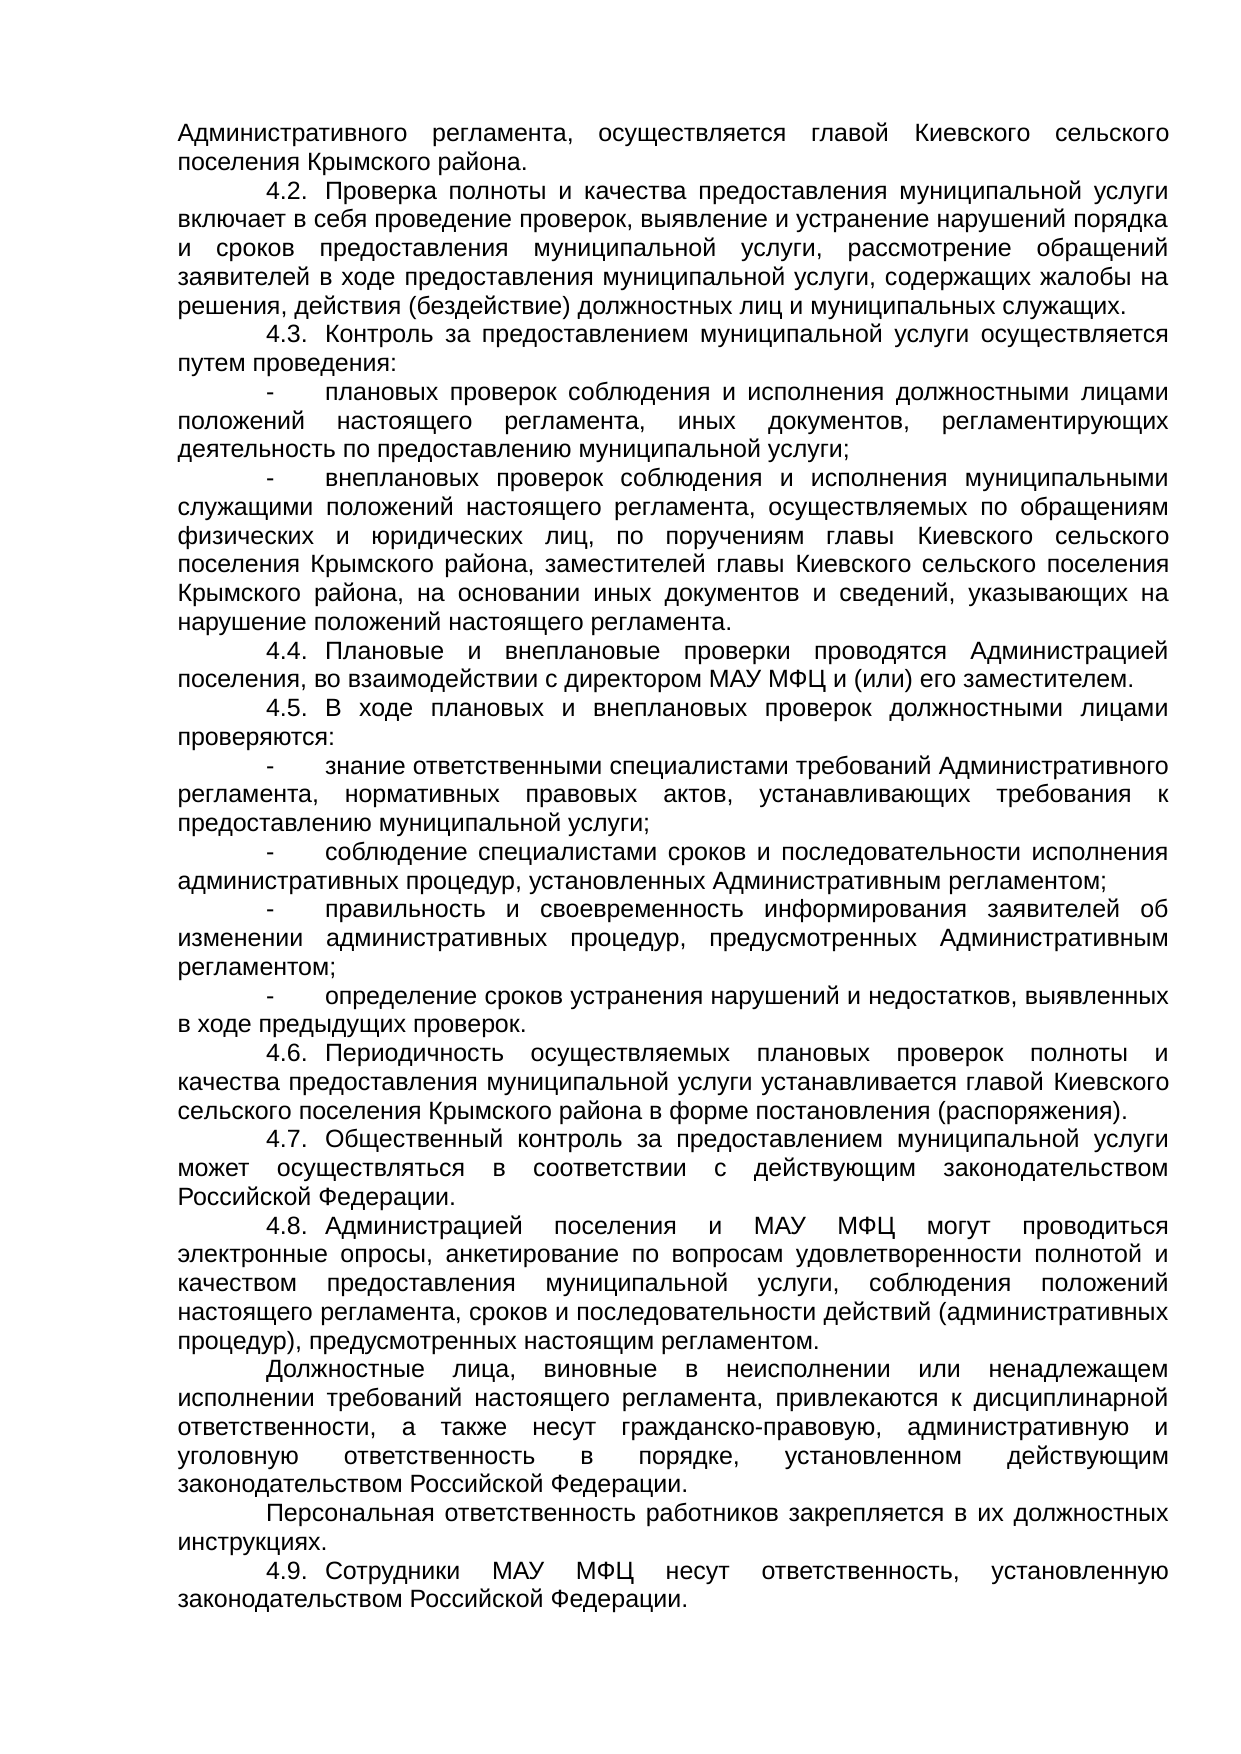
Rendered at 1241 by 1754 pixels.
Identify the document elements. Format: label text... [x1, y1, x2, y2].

text 4.7. Общественный контроль за предоставлением муниципальной услуги может осуществляться в соответствии с действующим законодательством Российской Федерации. [177, 1124, 1169, 1211]
text - знание ответственными специалистами требований Административного регламента, нормативных правовых актов, устанавливающих требования к предоставлению муниципальной услуги; [177, 751, 1169, 837]
text - плановых проверок соблюдения и исполнения должностными лицами положений настоящего регламента, иных документов, регламентирующих деятельность по предоставлению муниципальной услуги; [177, 377, 1169, 463]
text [177, 118, 1169, 176]
text - определение сроков устранения нарушений и недостатков, выявленных в ходе предыдущих проверок. [177, 981, 1169, 1038]
text 4.5. В ходе плановых и внеплановых проверок должностными лицами проверяются: [177, 693, 1169, 751]
text 4.3. Контроль за предоставлением муниципальной услуги осуществляется путем проведения: [177, 319, 1169, 377]
text 4.6. Периодичность осуществляемых плановых проверок полноты и качества предоставления муниципальной услуги устанавливается главой Киевского сельского поселения Крымского района в форме постановления (распоряжения). [177, 1038, 1169, 1124]
text - внеплановых проверок соблюдения и исполнения муниципальными служащими положений настоящего регламента, осуществляемых по обращениям физических и юридических лиц, по поручениям главы Киевского сельского поселения Крымского района, заместителей главы Киевского сельского поселения Крымского района, на основании иных документов и сведений, указывающих на нарушение положений настоящего регламента. [177, 463, 1169, 636]
text Персональная ответственность работников закрепляется в их должностных инструкциях. [177, 1498, 1169, 1556]
text 4.9. Сотрудники МАУ МФЦ несут ответственность, установленную законодательством Российской Федерации. [177, 1556, 1169, 1613]
text 4.4. Плановые и внеплановые проверки проводятся Администрацией поселения, во взаимодействии с директором МАУ МФЦ и (или) его заместителем. [177, 636, 1169, 693]
text Должностные лица, виновные в неисполнении или ненадлежащем исполнении требований настоящего регламента, привлекаются к дисциплинарной ответственности, а также несут гражданско-правовую, административную и уголовную ответственность в порядке, установленном действующим законодательством Российской Федерации. [177, 1354, 1169, 1498]
text 4.8. Администрацией поселения и МАУ МФЦ могут проводиться электронные опросы, анкетирование по вопросам удовлетворенности полнотой и качеством предоставления муниципальной услуги, соблюдения положений настоящего регламента, сроков и последовательности действий (административных процедур), предусмотренных настоящим регламентом. [177, 1211, 1169, 1354]
text - правильность и своевременность информирования заявителей об изменении административных процедур, предусмотренных Административным регламентом; [177, 894, 1169, 981]
text 4.2. Проверка полноты и качества предоставления муниципальной услуги включает в себя проведение проверок, выявление и устранение нарушений порядка и сроков предоставления муниципальной услуги, рассмотрение обращений заявителей в ходе предоставления муниципальной услуги, содержащих жалобы на решения, действия (бездействие) должностных лиц и муниципальных служащих. [177, 176, 1169, 319]
text - соблюдение специалистами сроков и последовательности исполнения административных процедур, установленных Административным регламентом; [177, 837, 1169, 894]
